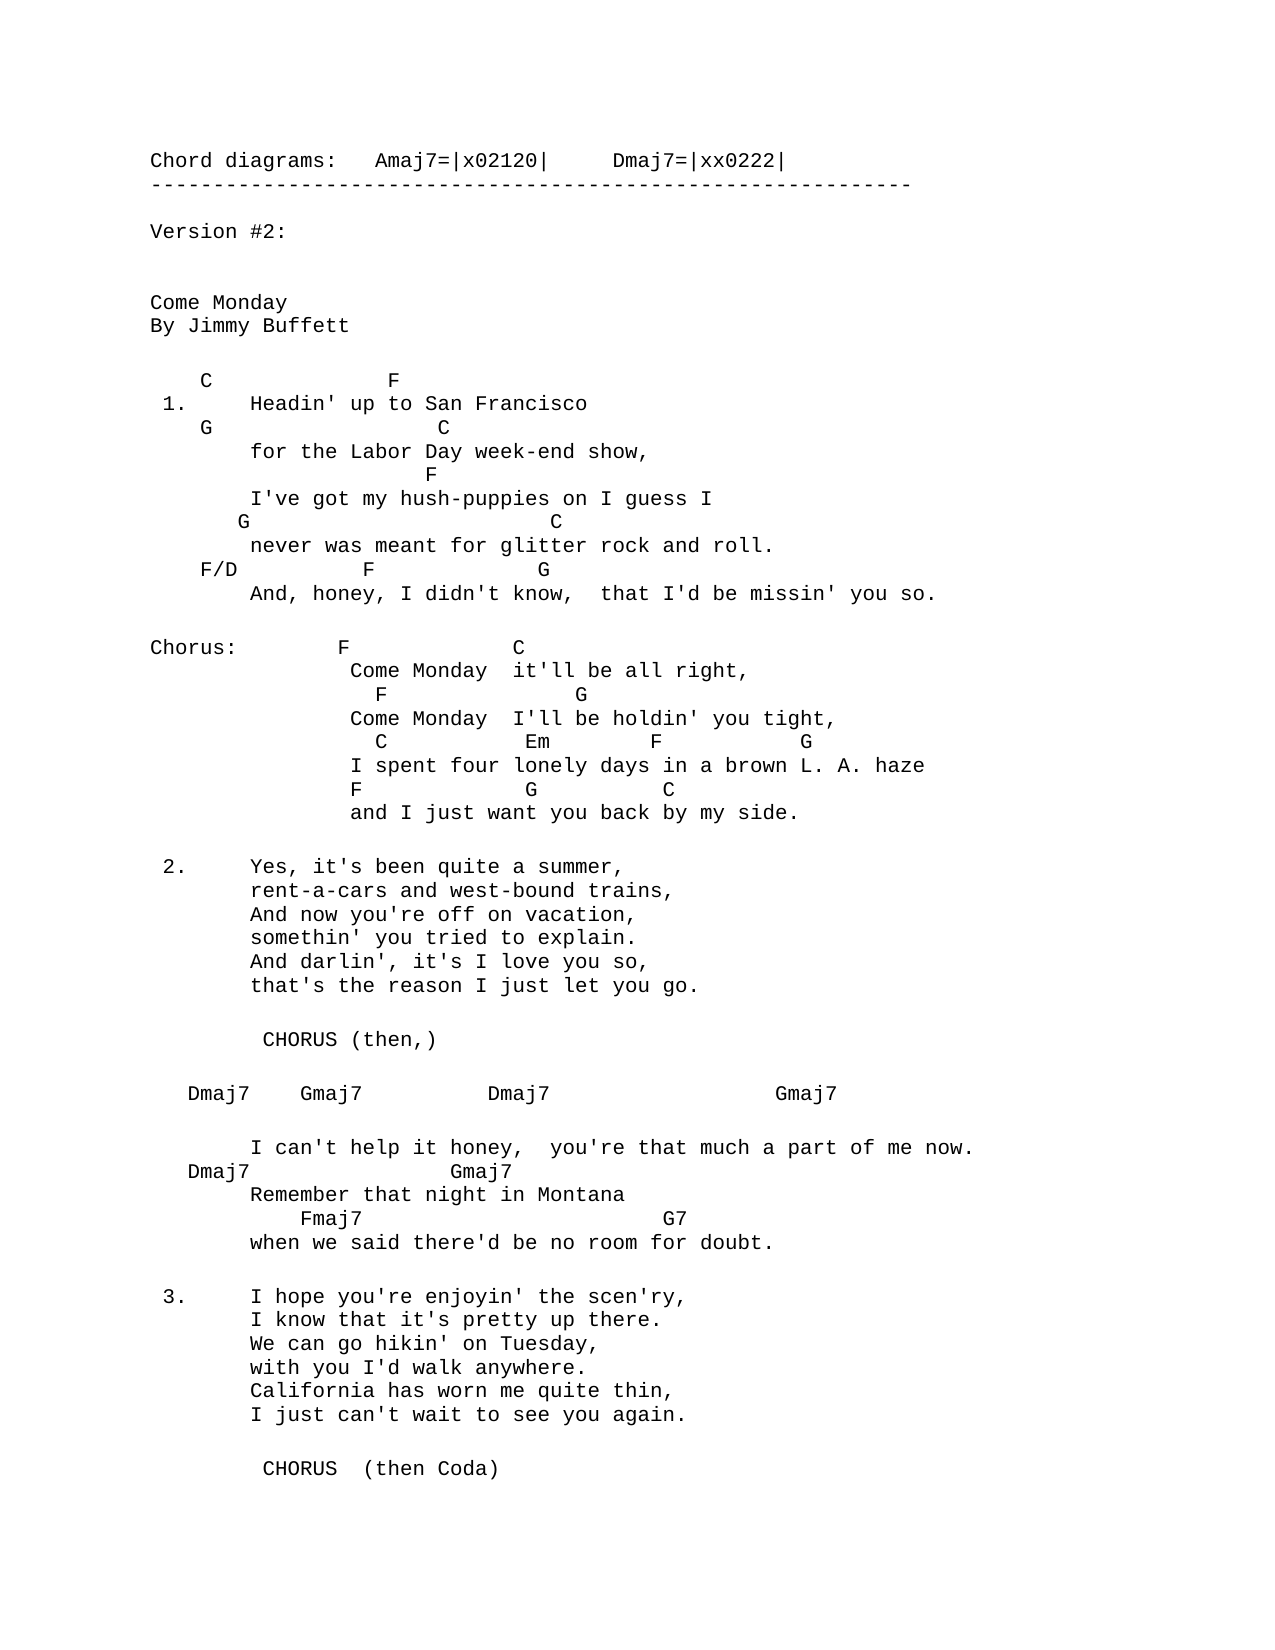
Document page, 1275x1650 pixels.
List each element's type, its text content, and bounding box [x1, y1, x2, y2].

text And now you're off on vacation, [150, 904, 1125, 927]
text I can't help it honey, you're that much a part of me now. [150, 1137, 1125, 1161]
text CHORUS (then Coda) [150, 1458, 1125, 1482]
text Fmaj7 G7 [150, 1208, 1125, 1232]
text We can go hikin' on Tuesday, [150, 1333, 1125, 1357]
text F G [150, 684, 1125, 708]
text F [150, 464, 1125, 488]
text By Jimmy Buffett [150, 316, 1125, 339]
text when we said there'd be no room for doubt. [150, 1232, 1125, 1255]
text F/D F G [150, 559, 1125, 582]
text Chord diagrams: Amaj7=|x02120| Dmaj7=|xx0222| [150, 150, 1125, 174]
text Version #2: [150, 221, 1125, 244]
text And, honey, I didn't know, that I'd be missin' you so. [150, 582, 1125, 606]
text California has worn me quite thin, [150, 1380, 1125, 1404]
text Chorus: F C [150, 637, 1125, 660]
text Come Monday it'll be all right, [150, 660, 1125, 684]
text and I just want you back by my side. [150, 802, 1125, 826]
text G C [150, 512, 1125, 535]
text I've got my hush-puppies on I guess I [150, 488, 1125, 512]
text somethin' you tried to explain. [150, 927, 1125, 951]
text G C [150, 417, 1125, 441]
text Dmaj7 Gmaj7 Dmaj7 Gmaj7 [150, 1083, 1125, 1107]
text rent-a-cars and west-bound trains, [150, 880, 1125, 904]
text that's the reason I just let you go. [150, 974, 1125, 998]
text 1. Headin' up to San Francisco [150, 393, 1125, 417]
text I know that it's pretty up there. [150, 1309, 1125, 1333]
text 3. I hope you're enjoyin' the scen'ry, [150, 1286, 1125, 1309]
text C F [150, 370, 1125, 393]
text And darlin', it's I love you so, [150, 951, 1125, 974]
text CHORUS (then,) [150, 1029, 1125, 1052]
text Dmaj7 Gmaj7 [150, 1161, 1125, 1184]
text for the Labor Day week-end show, [150, 441, 1125, 464]
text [150, 174, 1125, 197]
text with you I'd walk anywhere. [150, 1357, 1125, 1380]
text I spent four lonely days in a brown L. A. haze [150, 755, 1125, 778]
text Remember that night in Montana [150, 1184, 1125, 1208]
text Come Monday [150, 292, 1125, 316]
text 2. Yes, it's been quite a summer, [150, 856, 1125, 880]
text I just can't wait to see you again. [150, 1404, 1125, 1428]
text C Em F G [150, 731, 1125, 755]
text never was meant for glitter rock and roll. [150, 535, 1125, 559]
text Come Monday I'll be holdin' you tight, [150, 708, 1125, 731]
text F G C [150, 778, 1125, 802]
